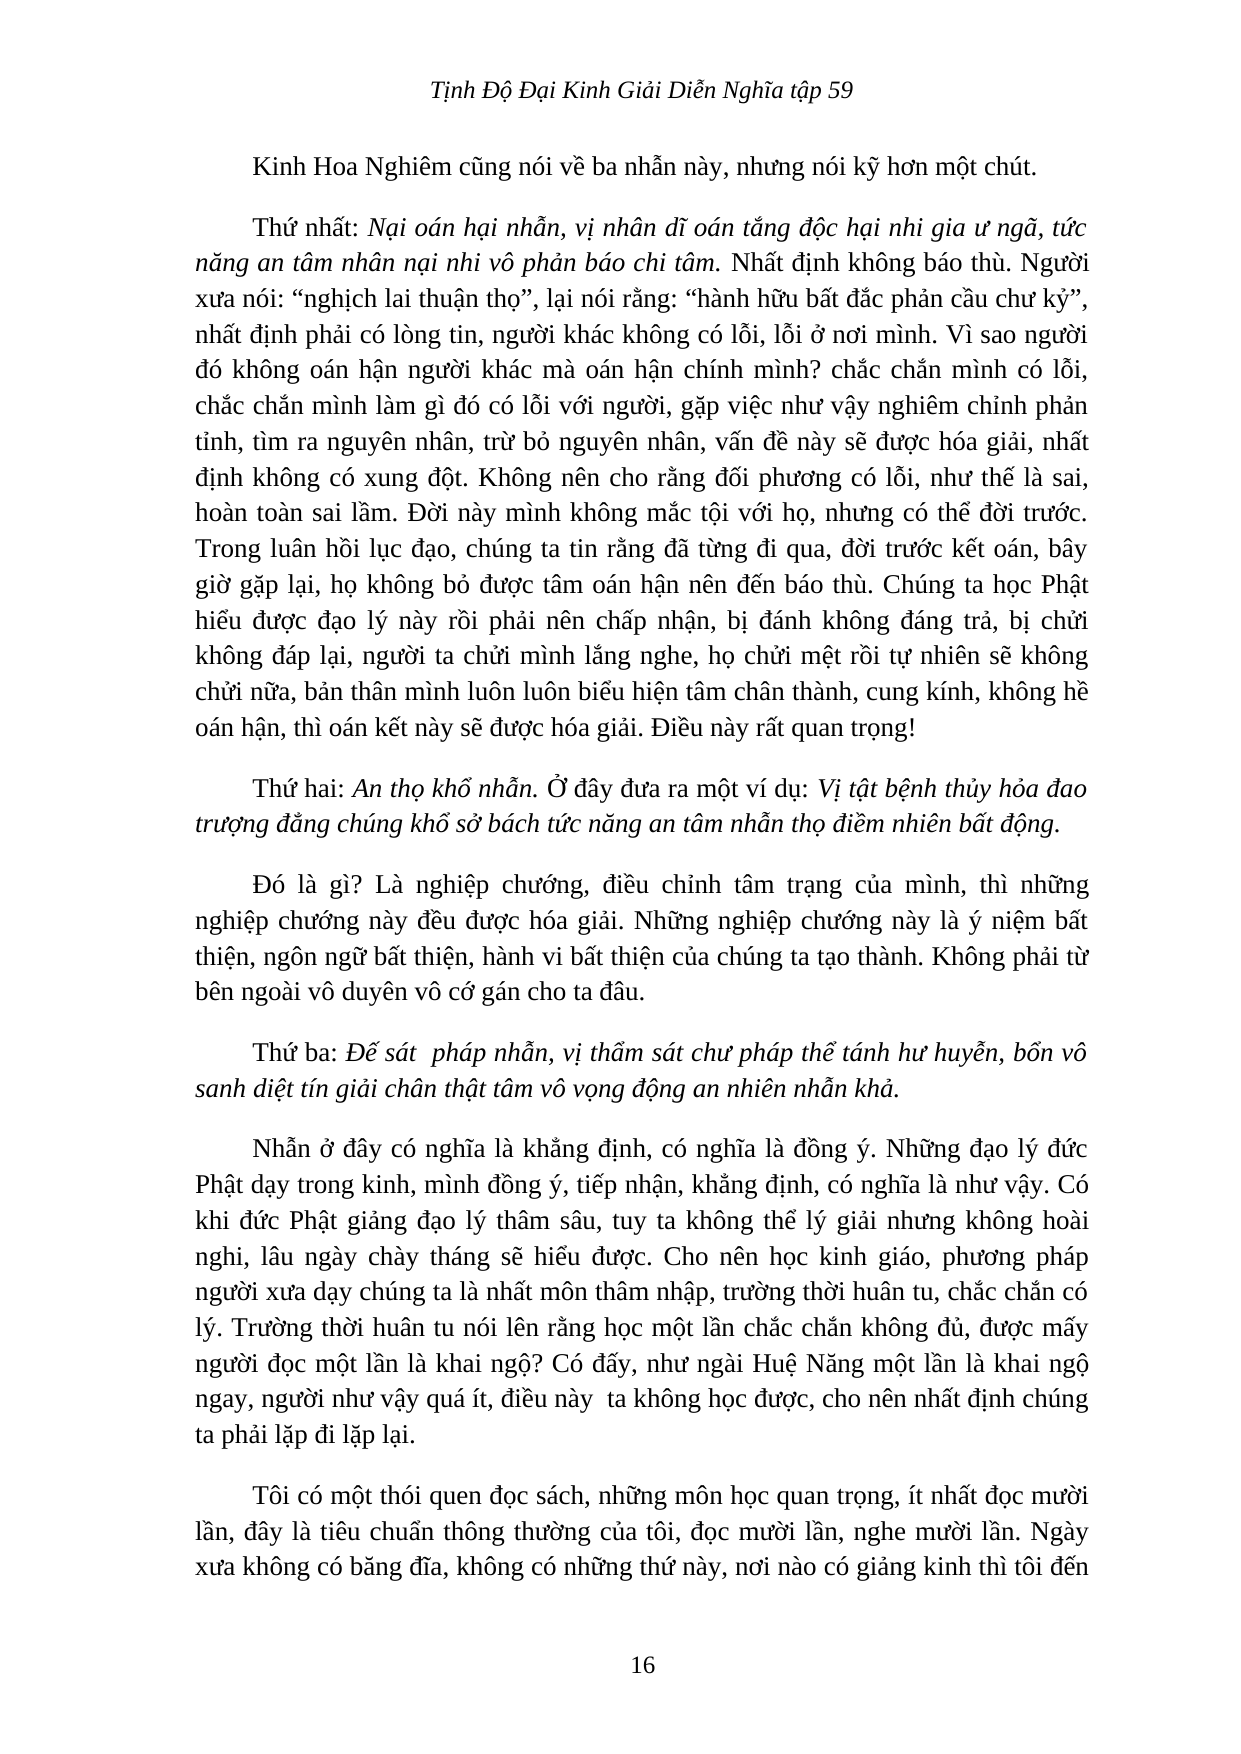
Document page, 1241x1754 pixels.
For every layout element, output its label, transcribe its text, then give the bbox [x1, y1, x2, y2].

text Thứ ba: Đế sát pháp nhẫn, vị thẩm sát chư pháp thể tánh hư huyễn, bổn vô sanh diệt tín giải chân thật tâm vô vọng động an nhiên nhẫn khả. [195, 1036, 1090, 1103]
text Đó là gì? Là nghiệp chướng, điều chỉnh tâm trạng của mình, thì những nghiệp chướng này đều được hóa giải. Những nghiệp chướng này là ý niệm bất thiện, ngôn ngữ bất thiện, hành vi bất thiện của chúng ta tạo thành. Không phải từ bên ngoài vô duyên vô cớ gán cho ta đâu. [195, 868, 1090, 1006]
text Thứ hai: An thọ khổ nhẫn. Ở đây đưa ra một ví dụ: Vị tật bệnh thủy hỏa đao trượng đẳng chúng khổ sở bách tức năng an tâm nhẫn thọ điềm nhiên bất động. [195, 772, 1090, 838]
text Kinh Hoa Nghiêm cũng nói về ba nhẫn này, nhưng nói kỹ hơn một chút. [195, 150, 1090, 181]
text Nhẫn ở đây có nghĩa là khẳng định, có nghĩa là đồng ý. Những đạo lý đức Phật dạy trong kinh, mình đồng ý, tiếp nhận, khẳng định, có nghĩa là như vậy. Có khi đức Phật giảng đạo lý thâm sâu, tuy ta không thể lý giải nhưng không hoài nghi, lâu ngày chày tháng sẽ hiểu được. Cho nên học kinh giáo, phương pháp người xưa dạy chúng ta là nhất môn thâm nhập, trường thời huân tu, chắc chắn có lý. Trường thời huân tu nói lên rằng học một lần chắc chắn không đủ, được mấy người đọc một lần là khai ngộ? Có đấy, như ngài Huệ Năng một lần là khai ngộ ngay, người như vậy quá ít, điều này ta không học được, cho nên nhất định chúng ta phải lặp đi lặp lại. [195, 1132, 1090, 1449]
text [195, 1479, 1090, 1582]
text Thứ nhất: Nại oán hại nhẫn, vị nhân dĩ oán tắng độc hại nhi gia ư ngã, tức năng an tâm nhân nại nhi vô phản báo chi tâm. Nhất định không báo thù. Người xưa nói: “nghịch lai thuận thọ”, lại nói rằng: “hành hữu bất đắc phản cầu chư kỷ”, nhất định phải có lòng tin, người khác không có lỗi, lỗi ở nơi mình. Vì sao người đó không oán hận người khác mà oán hận chính mình? chắc chắn mình có lỗi, chắc chắn mình làm gì đó có lỗi với người, gặp việc như vậy nghiêm chỉnh phản tỉnh, tìm ra nguyên nhân, trừ bỏ nguyên nhân, vấn đề này sẽ được hóa giải, nhất định không có xung đột. Không nên cho rằng đối phương có lỗi, như thế là sai, hoàn toàn sai lầm. Đời này mình không mắc tội với họ, nhưng có thể đời trước. Trong luân hồi lục đạo, chúng ta tin rằng đã từng đi qua, đời trước kết oán, bây giờ gặp lại, họ không bỏ được tâm oán hận nên đến báo thù. Chúng ta học Phật hiểu được đạo lý này rồi phải nên chấp nhận, bị đánh không đáng trả, bị chửi không đáp lại, người ta chửi mình lắng nghe, họ chửi mệt rồi tự nhiên sẽ không chửi nữa, bản thân mình luôn luôn biểu hiện tâm chân thành, cung kính, không hề oán hận, thì oán kết này sẽ được hóa giải. Điều này rất quan trọng! [195, 211, 1090, 742]
